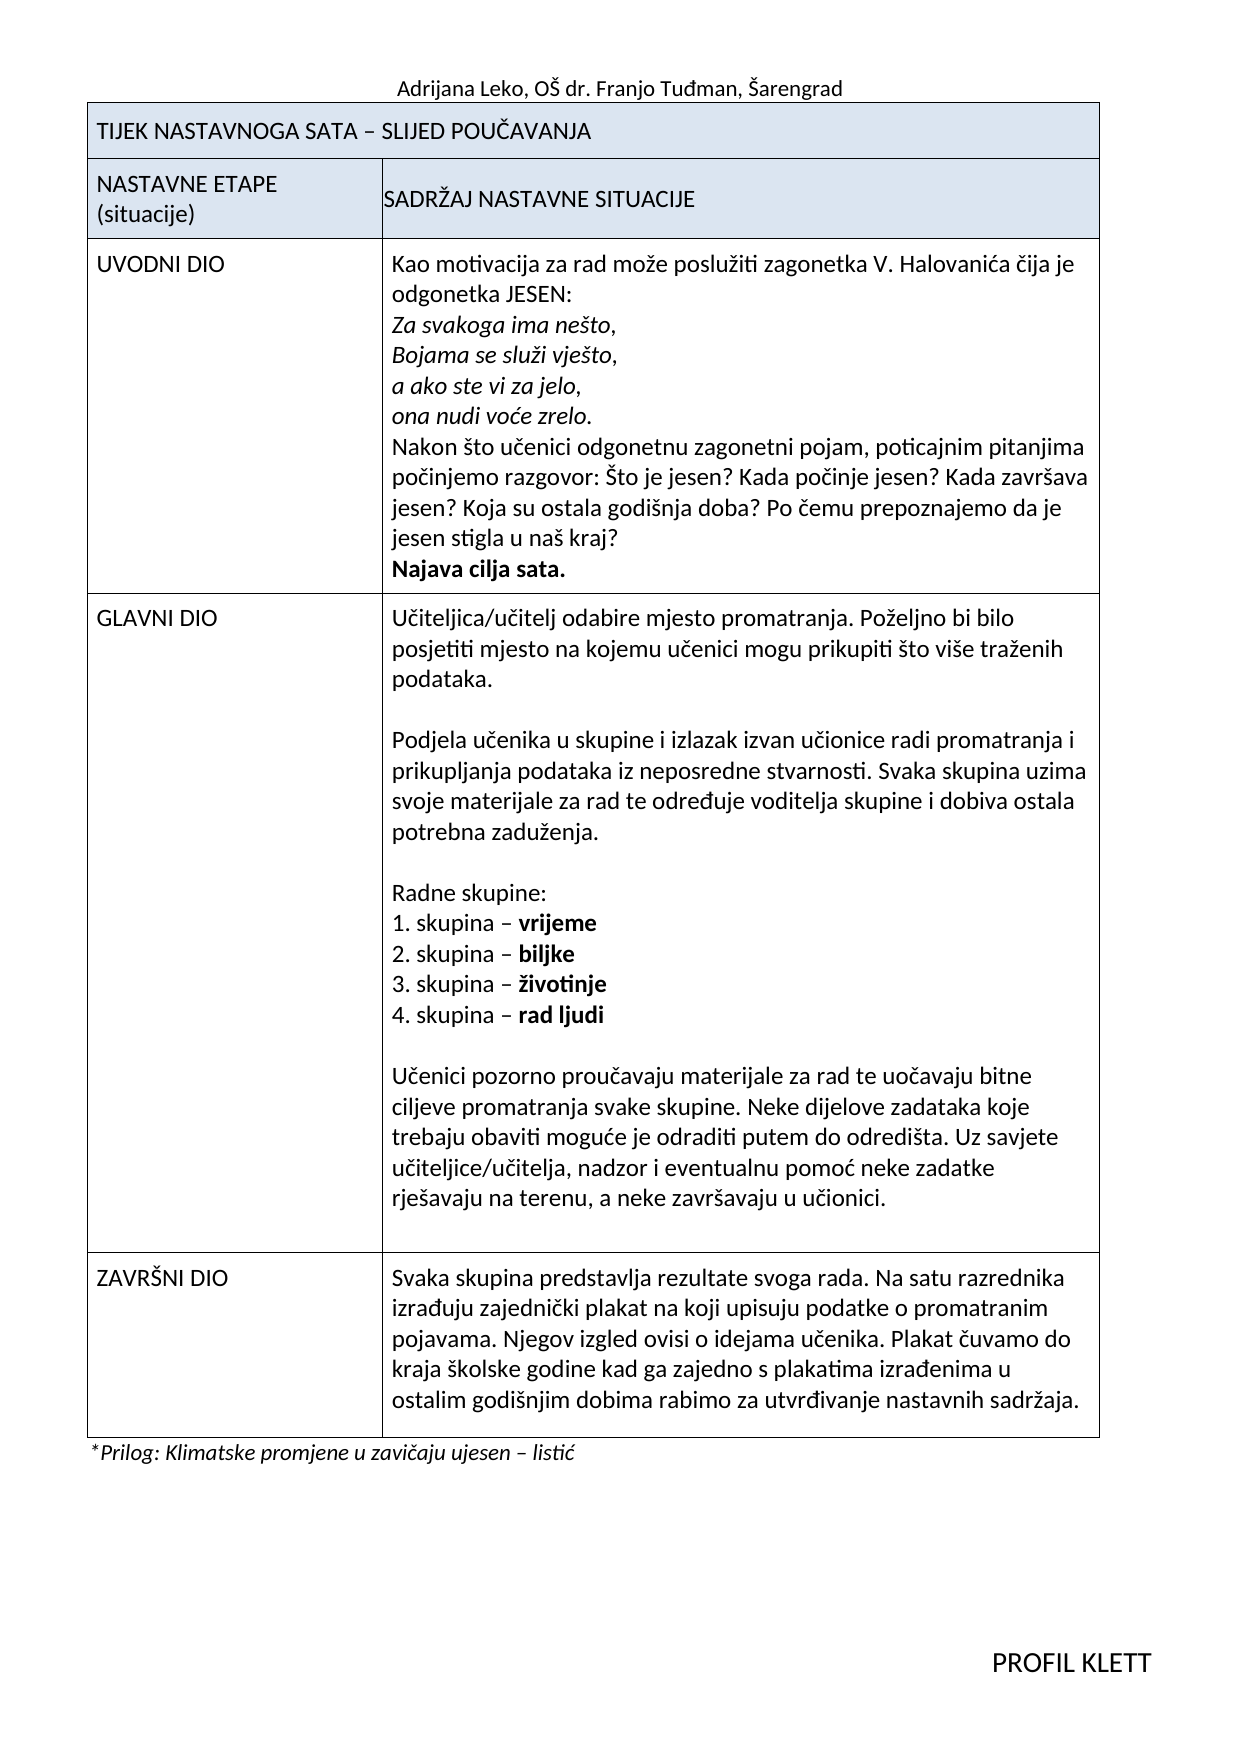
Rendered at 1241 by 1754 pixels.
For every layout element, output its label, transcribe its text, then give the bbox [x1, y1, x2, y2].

table_cell ZAVRŠNI DIO [88, 1253, 382, 1437]
table_cell Kao motivacija za rad može poslužiti zagonetka V. Halovanića čija je odgonetka JESEN: Za svakoga ima nešto, Bojama se služi vješto, a ako ste vi za jelo, ona nudi voće zrelo. Nakon što učenici odgonetnu zagonetni pojam, poticajnim pitanjima počinjemo razgovor: Što je jesen? Kada počinje jesen? Kada završava jesen? Koja su ostala godišnja doba? Po čemu prepoznajemo da je jesen stigla u naš kraj? Najava cilja sata. [383, 239, 1099, 592]
table_cell SADRŽAJ NASTAVNE SITUACIJE [383, 159, 1099, 238]
table_cell Svaka skupina predstavlja rezultate svoga rada. Na satu razrednika izrađuju zajednički plakat na koji upisuju podatke o promatranim pojavama. Njegov izgled ovisi o idejama učenika. Plakat čuvamo do kraja školske godine kad ga zajedno s plakatima izrađenima u ostalim godišnjim dobima rabimo za utvrđivanje nastavnih sadržaja. [383, 1253, 1099, 1437]
table_cell Učiteljica/učitelj odabire mjesto promatranja. Poželjno bi bilo posjetiti mjesto na kojemu učenici mogu prikupiti što više traženih podataka. Podjela učenika u skupine i izlazak izvan učionice radi promatranja i prikupljanja podataka iz neposredne stvarnosti. Svaka skupina uzima svoje materijale za rad te određuje voditelja skupine i dobiva ostala potrebna zaduženja. Radne skupine: 1. skupina – vrijeme 2. skupina – biljke 3. skupina – životinje 4. skupina – rad ljudi Učenici pozorno proučavaju materijale za rad te uočavaju bitne ciljeve promatranja svake skupine. Neke dijelove zadataka koje trebaju obaviti moguće je odraditi putem do odredišta. Uz savjete učiteljice/učitelja, nadzor i eventualnu pomoć neke zadatke rješavaju na terenu, a neke završavaju u učionici. [383, 594, 1099, 1252]
table_cell GLAVNI DIO [88, 594, 382, 1252]
table_cell NASTAVNE ETAPE (situacije) [88, 159, 382, 238]
table_cell UVODNI DIO [88, 239, 382, 592]
table_header TIJEK NASTAVNOGA SATA – SLIJED POUČAVANJA [88, 103, 1099, 158]
text *Prilog: Klimatske promjene u zavičaju ujesen – listić [89, 1438, 1152, 1466]
